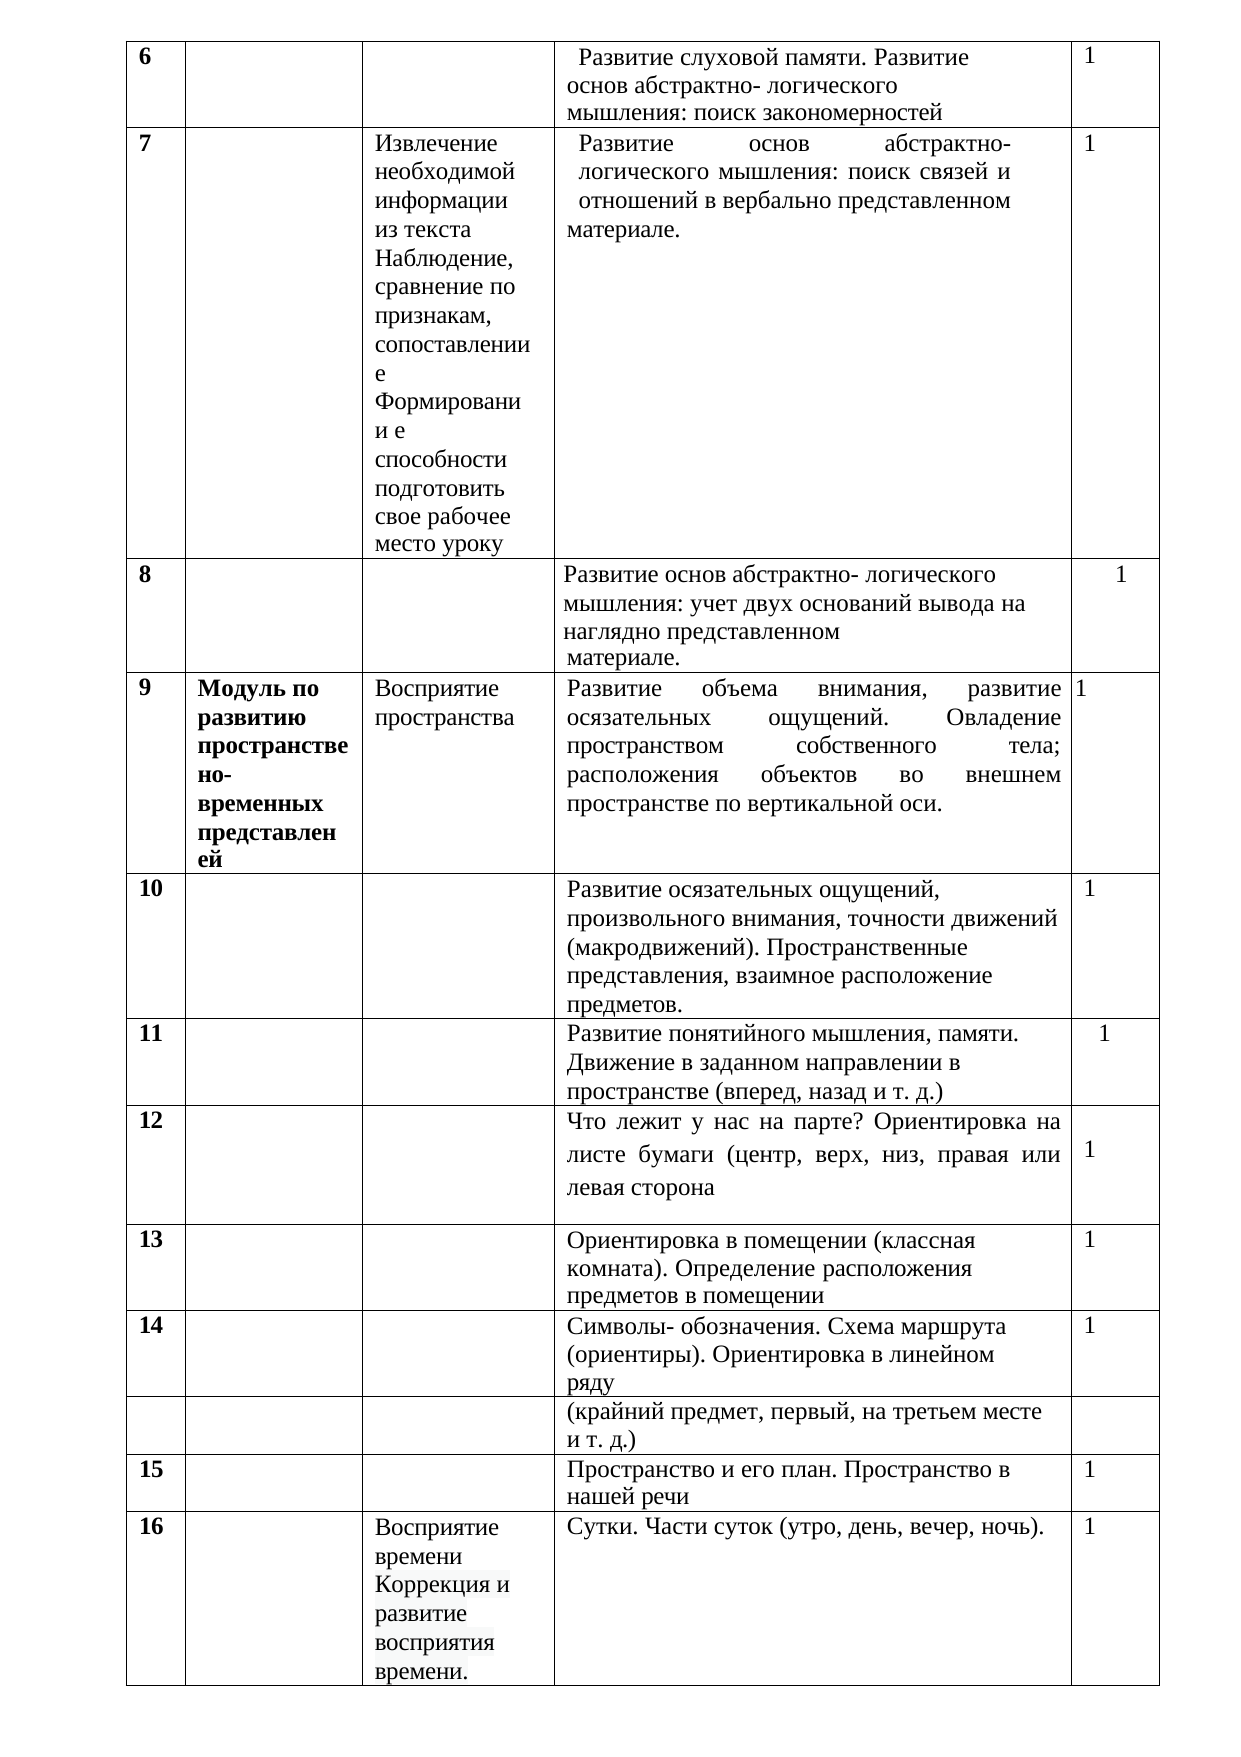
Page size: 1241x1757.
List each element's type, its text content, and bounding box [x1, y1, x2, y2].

table_cell 12 [127, 1106, 185, 1224]
table_cell Развитие понятийного мышления, памяти. Движение в заданном направлении в пространстве (вперед, назад и т. д.) [555, 1019, 1071, 1105]
table_cell [186, 559, 362, 672]
table_cell 1 [1072, 673, 1159, 873]
table_cell [363, 559, 554, 672]
table_header 6 [127, 42, 185, 127]
table_cell 7 [127, 128, 185, 558]
table_cell (крайний предмет, первый, на третьем месте и т. д.) [555, 1397, 1071, 1453]
table_cell 1 [1072, 1311, 1159, 1396]
table_cell Развитие основ абстрактно- логического мышления: учет двух оснований вывода на наглядно представленном материале. [555, 559, 1071, 672]
table_cell [186, 128, 362, 558]
table_header Развитие слуховой памяти. Развитие основ абстрактно- логического мышления: поиск закономерностей [555, 42, 1071, 127]
table_cell Восприятие пространства [363, 673, 554, 873]
table_cell Развитие осязательных ощущений, произвольного внимания, точности движений (макродвижений). Пространственные представления, взаимное расположение предметов. [555, 874, 1071, 1018]
table_cell [363, 1019, 554, 1105]
table_cell [186, 1311, 362, 1396]
table_cell 13 [127, 1225, 185, 1310]
table_cell [186, 1397, 362, 1453]
table_header 1 [1072, 42, 1159, 127]
table_header [363, 42, 554, 127]
table_cell 1 [1072, 1106, 1159, 1224]
table_cell 10 [127, 874, 185, 1018]
table_cell [363, 1311, 554, 1396]
table_cell [186, 1019, 362, 1105]
table_cell 16 [127, 1512, 185, 1684]
table_cell [186, 874, 362, 1018]
table_cell 1 [1072, 874, 1159, 1018]
table_cell Развитие основ абстрактно- логического мышления: поиск связей и отношений в вербально представленном материале. [555, 128, 1071, 558]
table_cell [363, 1225, 554, 1310]
table_cell 8 [127, 559, 185, 672]
table_cell [1072, 1397, 1159, 1453]
table_cell 1 [1072, 1225, 1159, 1310]
table_cell [363, 1455, 554, 1511]
table_cell 14 [127, 1311, 185, 1396]
table_header [186, 42, 362, 127]
table_cell Модуль по развитию пространстве но- временных представлен ей [186, 673, 362, 873]
table_cell [127, 1397, 185, 1453]
table_cell 1 [1072, 559, 1159, 672]
table_cell Символы- обозначения. Схема маршрута (ориентиры). Ориентировка в линейном ряду [555, 1311, 1071, 1396]
table_cell [186, 1512, 362, 1684]
table_cell [186, 1455, 362, 1511]
table_cell 1 [1072, 1019, 1159, 1105]
table_cell 1 [1072, 1455, 1159, 1511]
table_cell [186, 1225, 362, 1310]
table_cell 15 [127, 1455, 185, 1511]
table_cell [363, 1106, 554, 1224]
table_cell Восприятие времени Коррекция и развитие восприятия времени. [363, 1512, 554, 1684]
table_cell Ориентировка в помещении (классная комната). Определение расположения предметов в помещении [555, 1225, 1071, 1310]
table_cell Пространство и его план. Пространство в нашей речи [555, 1455, 1071, 1511]
table_cell 1 [1072, 1512, 1159, 1684]
table_cell [186, 1106, 362, 1224]
table_cell 1 [1072, 128, 1159, 558]
table_cell 9 [127, 673, 185, 873]
table_cell [363, 1397, 554, 1453]
table_cell Что лежит у нас на парте? Ориентировка на листе бумаги (центр, верх, низ, правая или левая сторона [555, 1106, 1071, 1224]
table_cell Развитие объема внимания, развитие осязательных ощущений. Овладение пространством собственного тела; расположения объектов во внешнем пространстве по вертикальной оси. [555, 673, 1071, 873]
table_cell [363, 874, 554, 1018]
table_cell Извлечение необходимой информации из текста Наблюдение, сравнение по признакам, сопоставлении е Формировани и е способности подготовить свое рабочее место уроку [363, 128, 554, 558]
table_cell Сутки. Части суток (утро, день, вечер, ночь). [555, 1512, 1071, 1684]
table_cell 11 [127, 1019, 185, 1105]
